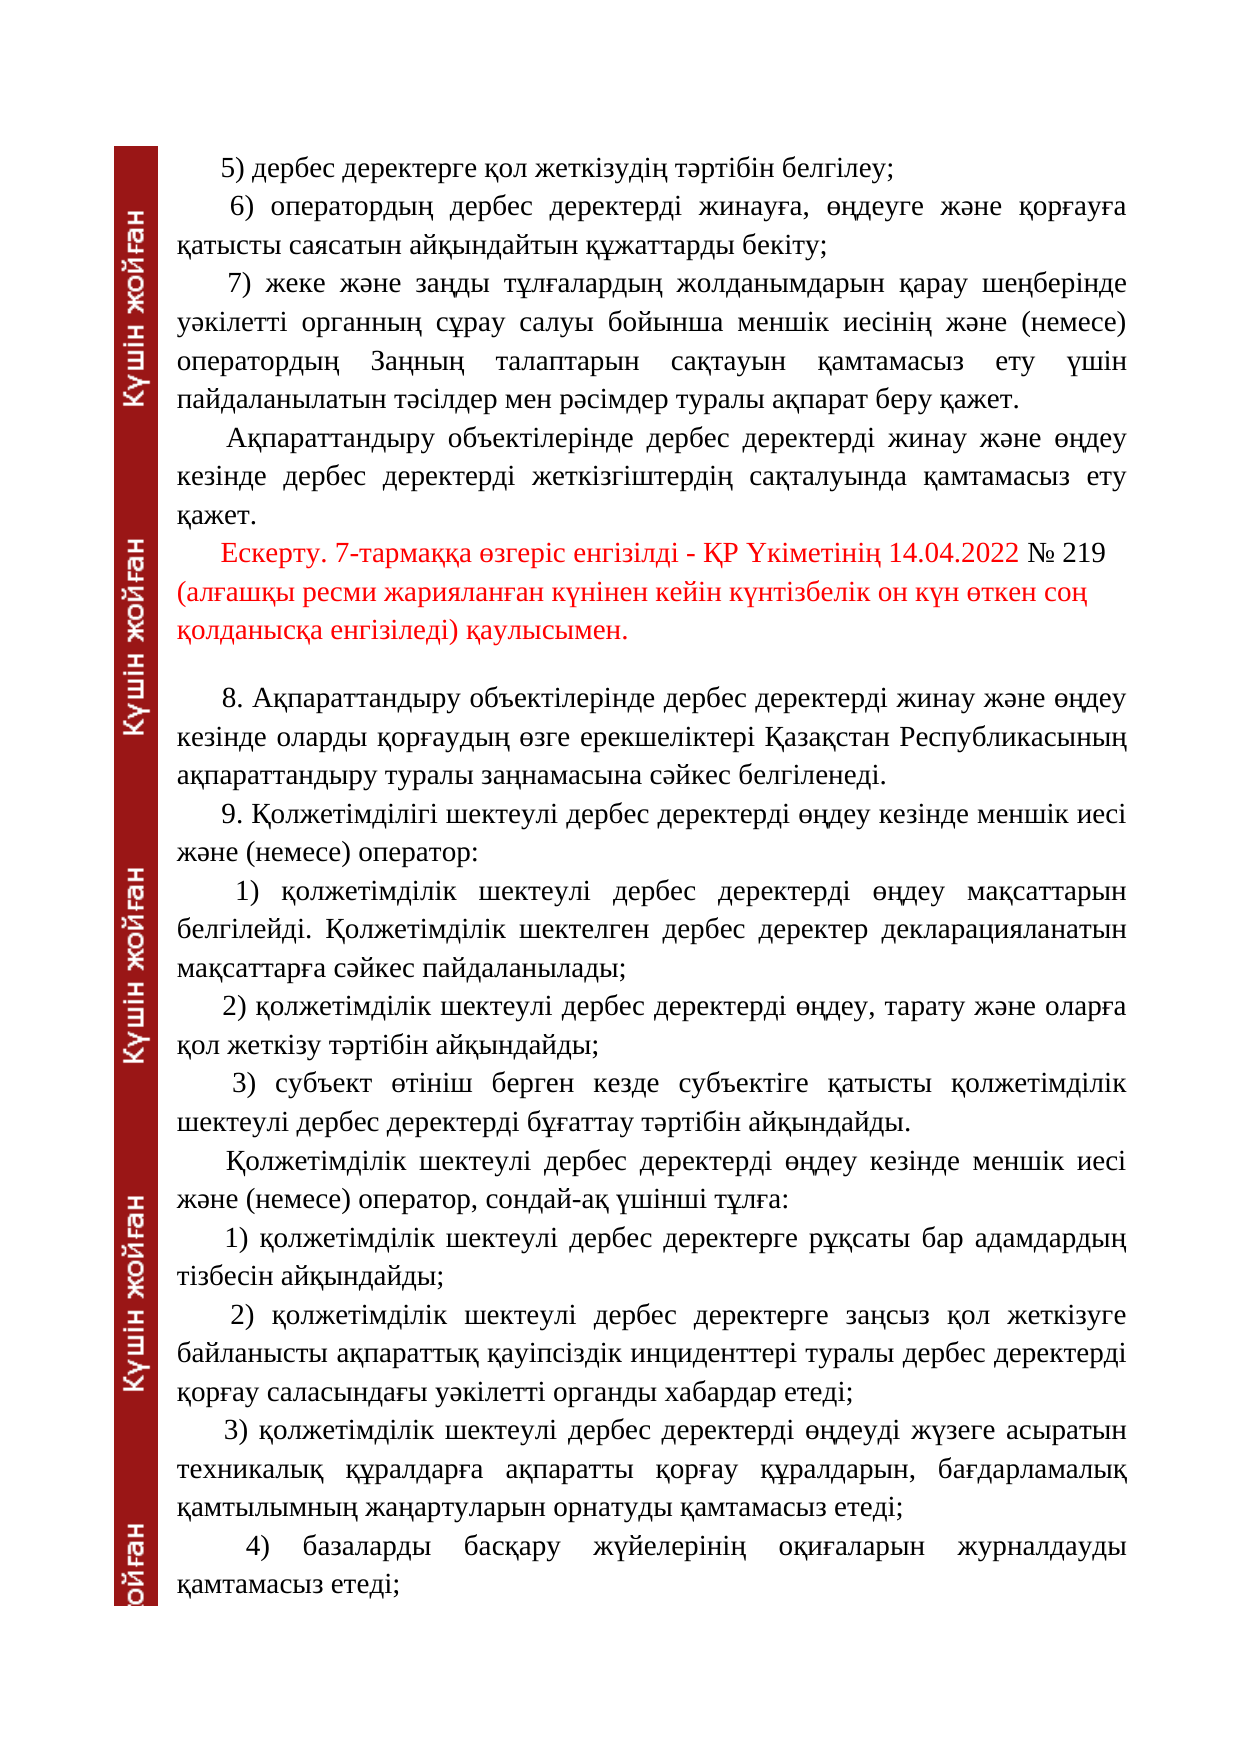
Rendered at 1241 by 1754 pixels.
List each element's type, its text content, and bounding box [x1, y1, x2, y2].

picture [114, 676, 158, 680]
text 1) қолжетімділік шектеулі дербес деректерді өңдеу мақсаттарын белгілейді. Қолжетімділік шектелген дербес деректер декларацияланатын мақсаттарға сәйкес пайдаланылады; [112, 873, 1128, 983]
picture [114, 1061, 158, 1066]
text 3) субъект өтініш берген кезде субъектіге қатысты қолжетімділік шектеулі дербес деректерді бұғаттау тәртібін айқындайды. [112, 1066, 1128, 1138]
picture [114, 791, 158, 796]
text 4) базаларды басқару жүйелерінің оқиғаларын журналдауды қамтамасыз етеді; [112, 1528, 1128, 1600]
text Ескерту. 7-тармаққа өзгеріс енгізілді - ҚР Үкіметінің 14.04.2022 № 219 (алғашқы ресми жарияланған күнінен кейін күнтізбелік он күн өткен соң қолданысқа енгізіледі) қаулысымен. [112, 535, 1128, 676]
text Қолжетімділік шектеулі дербес деректерді өңдеу кезінде меншік иесі және (немесе) оператор, сондай-ақ үшінші тұлға: [112, 1143, 1128, 1215]
text 7) жеке және заңды тұлғалардың жолданымдарын қарау шеңберінде уәкілетті органның сұрау салуы бойынша меншік иесінің және (немесе) оператордың Заңның талаптарын сақтауын қамтамасыз ету үшін пайдаланылатын тәсілдер мен рәсімдер туралы ақпарат беру қажет. [112, 266, 1128, 415]
text 9. Қолжетімділігі шектеулі дербес деректерді өңдеу кезінде меншік иесі және (немесе) оператор: [112, 796, 1128, 868]
picture [114, 530, 158, 535]
picture [114, 1407, 158, 1412]
picture [114, 146, 158, 150]
picture [114, 1600, 158, 1606]
picture [114, 1523, 158, 1528]
text 2) қолжетімділік шектеулі дербес деректерге заңсыз қол жеткізуге байланысты ақпараттық қауіпсіздік инциденттері туралы дербес деректерді қорғау саласындағы уәкілетті органды хабардар етеді; [112, 1297, 1128, 1407]
picture [114, 415, 158, 420]
text 1) қолжетімділік шектеулі дербес деректерге рұқсаты бар адамдардың тізбесін айқындайды; [112, 1220, 1128, 1292]
picture [114, 1138, 158, 1143]
text 8. Ақпараттандыру объектілерінде дербес деректерді жинау және өңдеу кезінде оларды қорғаудың өзге ерекшеліктері Қазақстан Республикасының ақпараттандыру туралы заңнамасына сәйкес белгіленеді. [112, 680, 1128, 791]
picture [114, 261, 158, 266]
picture [114, 1215, 158, 1220]
text 5) дербес деректерге қол жеткізудің тәртібін белгілеу; [112, 150, 1128, 183]
picture [114, 1292, 158, 1297]
text Ақпараттандыру объектілерінде дербес деректерді жинау және өңдеу кезінде дербес деректерді жеткізгіштердің сақталуында қамтамасыз ету қажет. [112, 420, 1128, 530]
text 2) қолжетімділік шектеулі дербес деректерді өңдеу, тарату және оларға қол жеткізу тәртібін айқындайды; [112, 988, 1128, 1061]
picture [114, 183, 158, 188]
picture [114, 868, 158, 873]
text 3) қолжетімділік шектеулі дербес деректерді өңдеуді жүзеге асыратын техникалық құралдарға ақпаратты қорғау құралдарын, бағдарламалық қамтылымның жаңартуларын орнатуды қамтамасыз етеді; [112, 1412, 1128, 1523]
text 6) оператордың дербес деректерді жинауға, өңдеуге және қорғауға қатысты саясатын айқындайтын құжаттарды бекіту; [112, 188, 1128, 261]
picture [114, 983, 158, 988]
